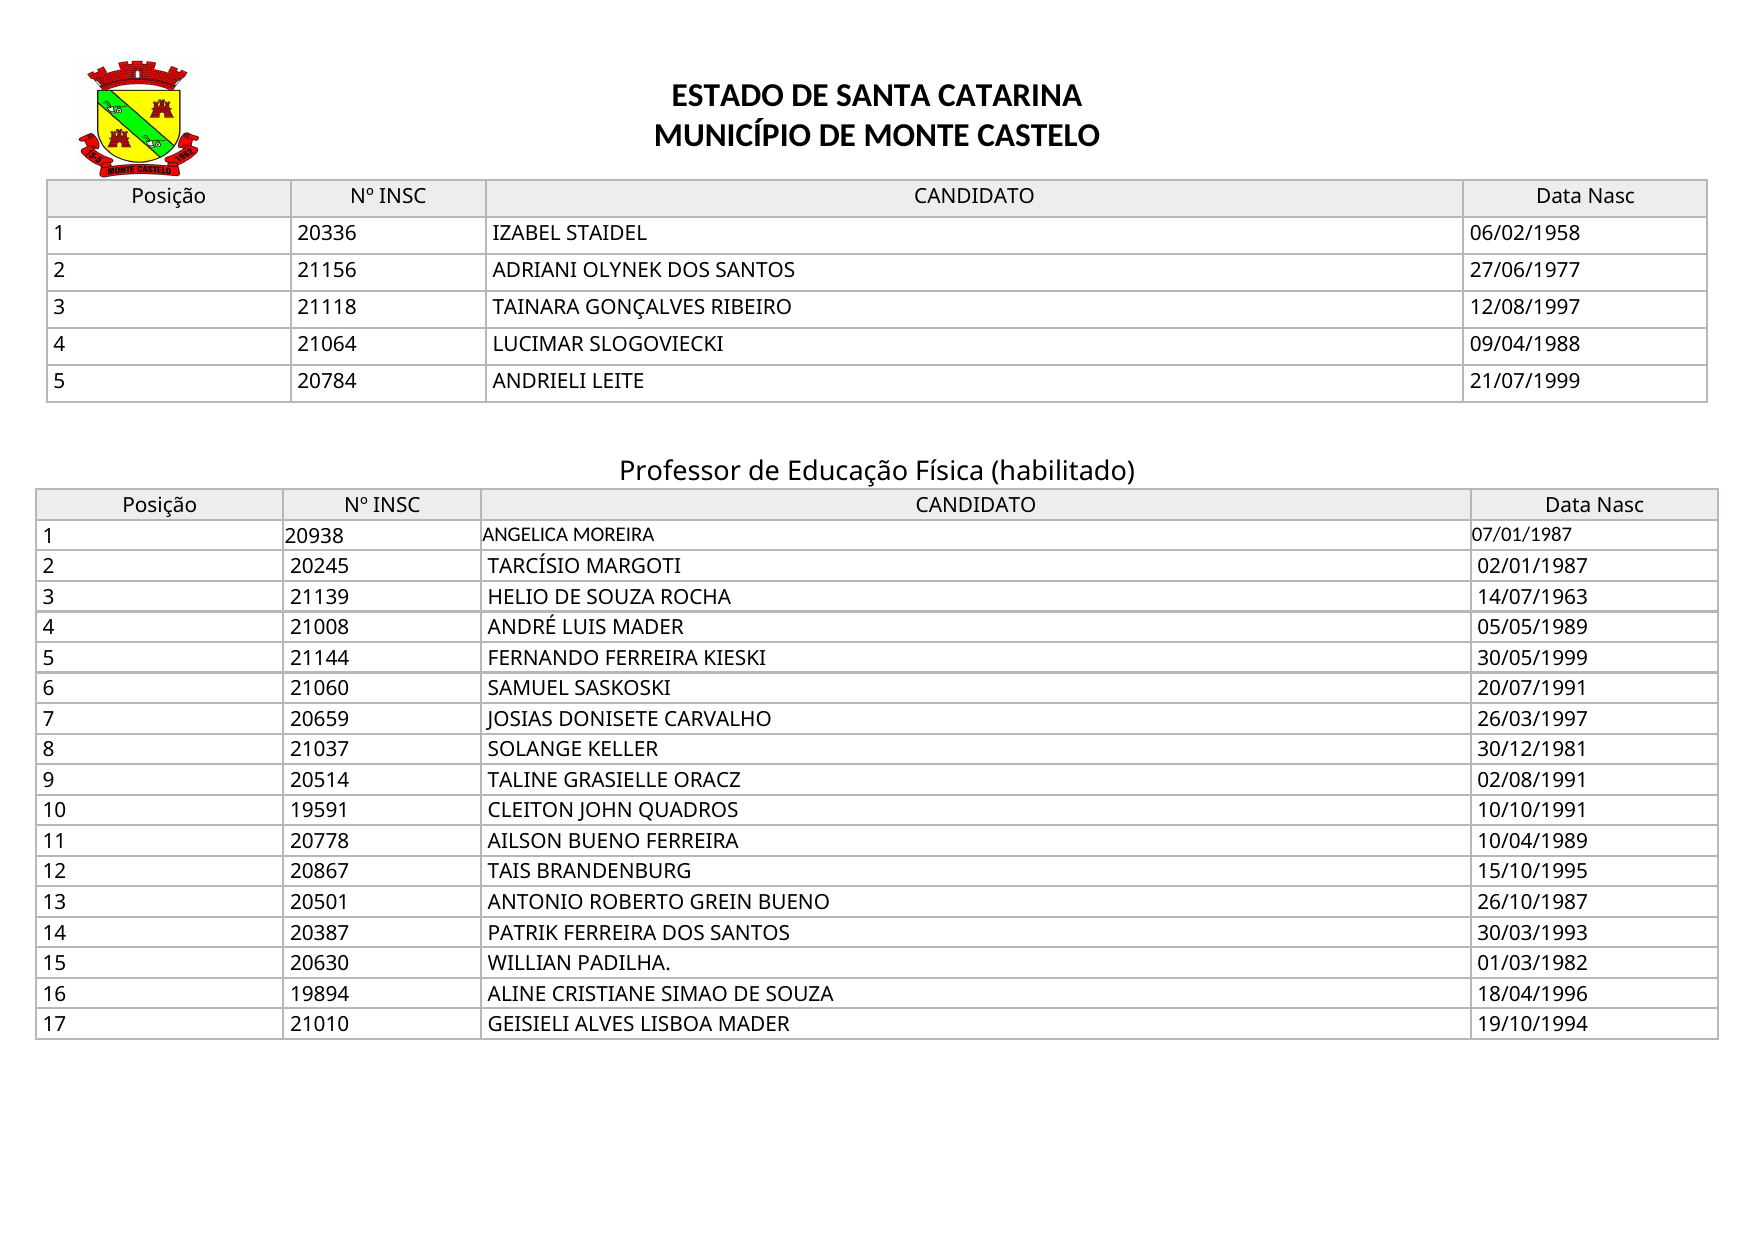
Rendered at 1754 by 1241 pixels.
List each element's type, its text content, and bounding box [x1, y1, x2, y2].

table_cell 21144 [284, 643, 480, 671]
table_cell 19/10/1994 [1472, 1009, 1717, 1038]
table_cell 20514 [284, 765, 480, 793]
table_cell 5 [48, 366, 290, 401]
table_cell 5 [37, 643, 282, 671]
table_cell 26/10/1987 [1472, 887, 1717, 916]
table_cell FERNANDO FERREIRA KIESKI [482, 643, 1470, 671]
table_cell 21156 [292, 255, 485, 290]
table_cell 1 [48, 218, 290, 253]
table_cell HELIO DE SOUZA ROCHA [482, 582, 1470, 610]
table_cell 21/07/1999 [1464, 366, 1706, 401]
table_header Posição [48, 181, 290, 216]
table_cell 20784 [292, 366, 485, 401]
table_cell 21008 [284, 613, 480, 641]
table_cell 19894 [284, 979, 480, 1007]
table_cell 14/07/1963 [1472, 582, 1717, 610]
table_cell 21118 [292, 292, 485, 327]
table_header Data Nasc [1472, 490, 1717, 519]
table_cell 05/05/1989 [1472, 613, 1717, 641]
table_cell 02/08/1991 [1472, 765, 1717, 793]
table_cell 06/02/1958 [1464, 218, 1706, 253]
table_cell 20867 [284, 857, 480, 885]
table_cell 30/05/1999 [1472, 643, 1717, 671]
table_cell AILSON BUENO FERREIRA [482, 826, 1470, 854]
table_cell 21010 [284, 1009, 480, 1038]
table_cell ANGELICA MOREIRA [482, 521, 1470, 549]
table_cell 7 [37, 704, 282, 732]
table_cell GEISIELI ALVES LISBOA MADER [482, 1009, 1470, 1038]
table_cell 07/01/1987 [1472, 521, 1717, 549]
table_cell 4 [48, 329, 290, 364]
table_cell 2 [37, 551, 282, 580]
table_cell 21064 [292, 329, 485, 364]
table_cell 01/03/1982 [1472, 948, 1717, 977]
table_cell TAINARA GONÇALVES RIBEIRO [487, 292, 1462, 327]
table_cell IZABEL STAIDEL [487, 218, 1462, 253]
table_cell LUCIMAR SLOGOVIECKI [487, 329, 1462, 364]
table_cell 21037 [284, 735, 480, 763]
table_cell 9 [37, 765, 282, 793]
table_cell 8 [37, 735, 282, 763]
table_cell ALINE CRISTIANE SIMAO DE SOUZA [482, 979, 1470, 1007]
table_cell 21060 [284, 674, 480, 702]
table_cell ADRIANI OLYNEK DOS SANTOS [487, 255, 1462, 290]
table_cell PATRIK FERREIRA DOS SANTOS [482, 918, 1470, 946]
table_cell JOSIAS DONISETE CARVALHO [482, 704, 1470, 732]
table_cell 3 [37, 582, 282, 610]
table_header CANDIDATO [487, 181, 1462, 216]
table_cell SAMUEL SASKOSKI [482, 674, 1470, 702]
table_cell ANTONIO ROBERTO GREIN BUENO [482, 887, 1470, 916]
table_cell 14 [37, 918, 282, 946]
table_cell 18/04/1996 [1472, 979, 1717, 1007]
table_cell 02/01/1987 [1472, 551, 1717, 580]
table_cell TALINE GRASIELLE ORACZ [482, 765, 1470, 793]
table_header Nº INSC [284, 490, 480, 519]
table_cell 1 [37, 521, 282, 549]
table_cell 09/04/1988 [1464, 329, 1706, 364]
table_cell 20659 [284, 704, 480, 732]
table_cell 2 [48, 255, 290, 290]
table_cell TAIS BRANDENBURG [482, 857, 1470, 885]
table_cell 20245 [284, 551, 480, 580]
table_header Data Nasc [1464, 181, 1706, 216]
table_cell 13 [37, 887, 282, 916]
table_cell 10 [37, 796, 282, 824]
table_cell 30/03/1993 [1472, 918, 1717, 946]
table_header Posição [37, 490, 282, 519]
table_cell 20336 [292, 218, 485, 253]
table_cell 3 [48, 292, 290, 327]
table_cell 20630 [284, 948, 480, 977]
table_cell 27/06/1977 [1464, 255, 1706, 290]
table_cell 20/07/1991 [1472, 674, 1717, 702]
table_cell TARCÍSIO MARGOTI [482, 551, 1470, 580]
table_cell 6 [37, 674, 282, 702]
table_cell ANDRIELI LEITE [487, 366, 1462, 401]
table_header CANDIDATO [482, 490, 1470, 519]
table_cell 11 [37, 826, 282, 854]
table_cell 15/10/1995 [1472, 857, 1717, 885]
table_cell ANDRÉ LUIS MADER [482, 613, 1470, 641]
table_cell 20387 [284, 918, 480, 946]
table_cell 20938 [284, 521, 480, 549]
table_cell 21139 [284, 582, 480, 610]
table_cell 19591 [284, 796, 480, 824]
table_cell 4 [37, 613, 282, 641]
table_cell 20778 [284, 826, 480, 854]
table_cell 12 [37, 857, 282, 885]
text Professor de Educação Física (habilitado) [75, 451, 1679, 488]
table_cell 30/12/1981 [1472, 735, 1717, 763]
table_cell 10/04/1989 [1472, 826, 1717, 854]
table_cell 12/08/1997 [1464, 292, 1706, 327]
table_header Nº INSC [292, 181, 485, 216]
table_cell SOLANGE KELLER [482, 735, 1470, 763]
table_cell 15 [37, 948, 282, 977]
table_cell 17 [37, 1009, 282, 1038]
table_cell WILLIAN PADILHA. [482, 948, 1470, 977]
table_cell 16 [37, 979, 282, 1007]
picture [75, 58, 202, 179]
table_cell CLEITON JOHN QUADROS [482, 796, 1470, 824]
table_cell 20501 [284, 887, 480, 916]
table_cell 10/10/1991 [1472, 796, 1717, 824]
table_cell 26/03/1997 [1472, 704, 1717, 732]
